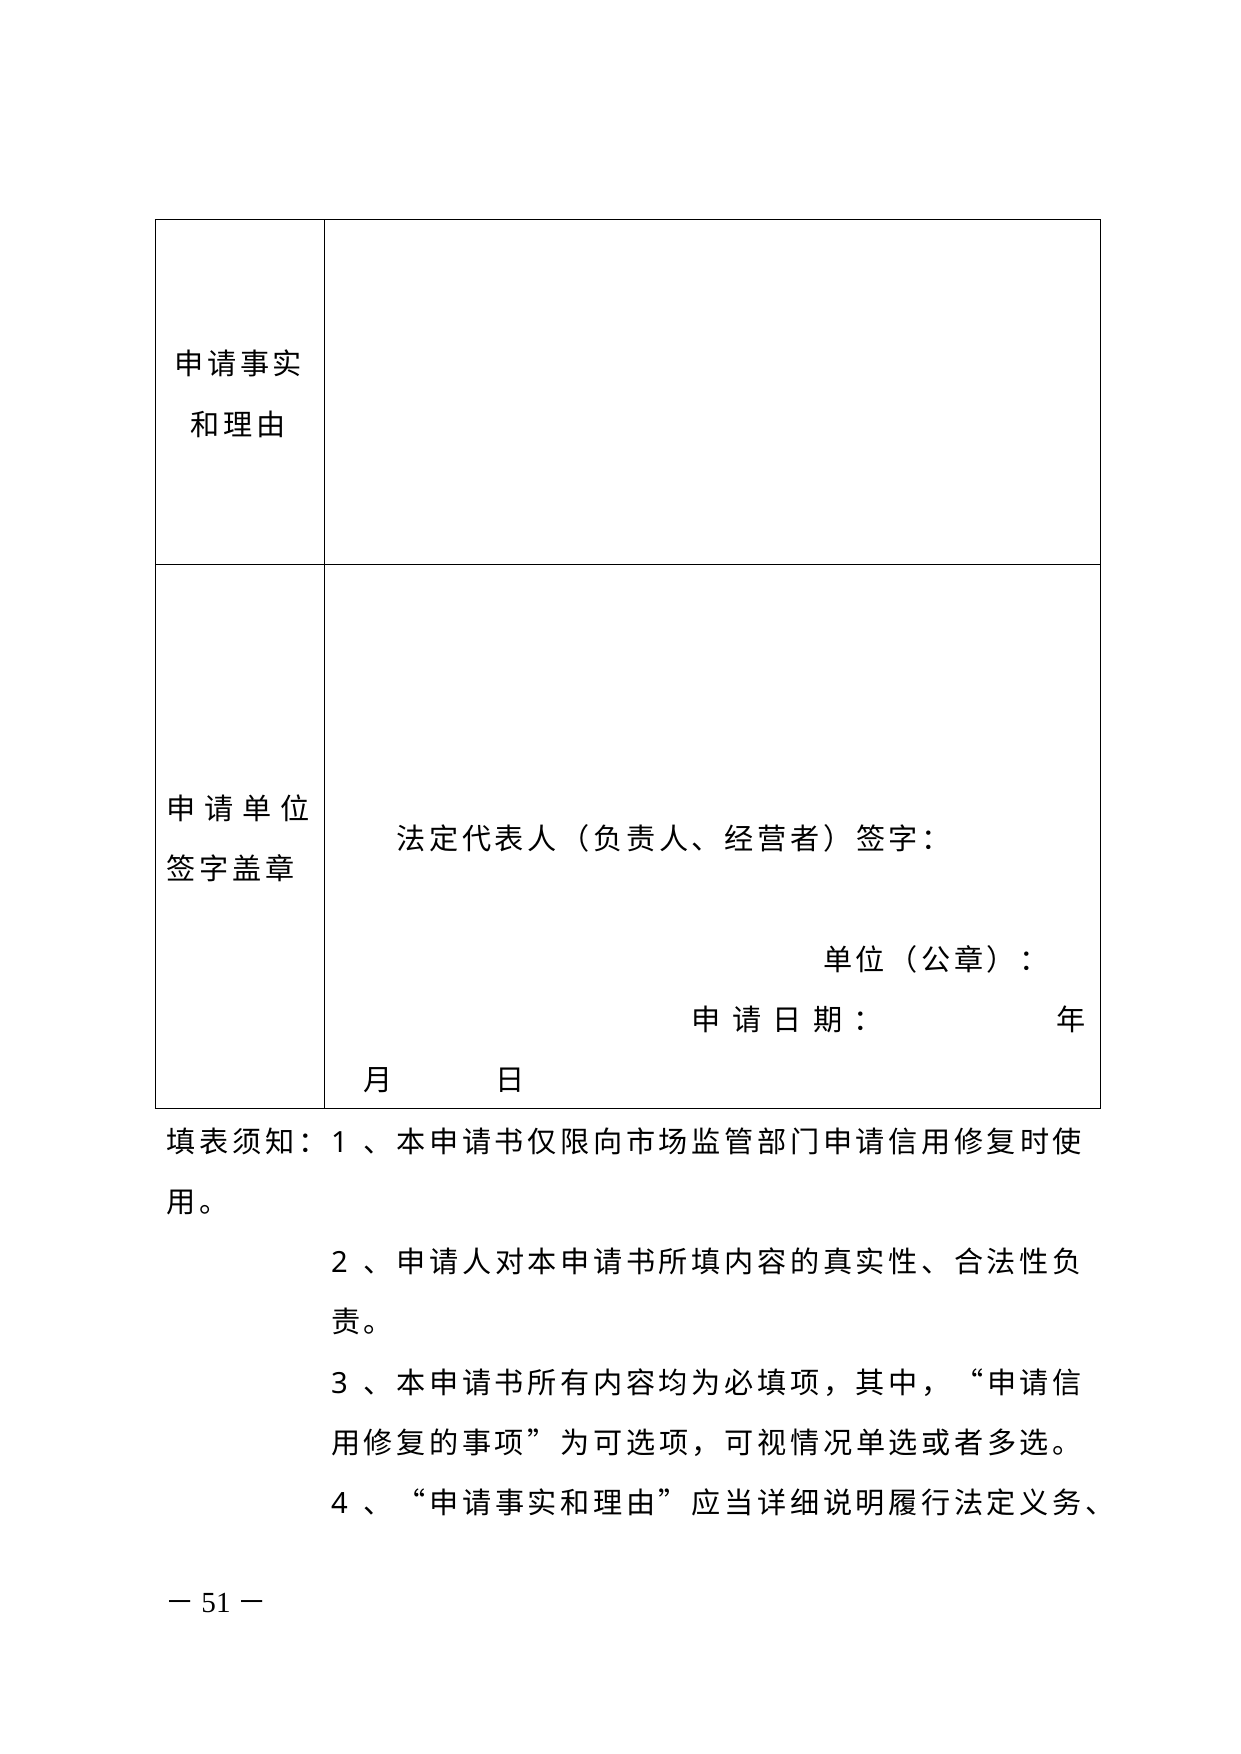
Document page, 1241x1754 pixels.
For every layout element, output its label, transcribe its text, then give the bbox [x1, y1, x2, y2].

table_cell 法定代表人（负责人、经营者）签字： 单位（公章）： 申请日期： 年 月 日 [325, 565, 1100, 1108]
text 2、申请人对本申请书所填内容的真实性、合法性负责。 [312, 1230, 1085, 1350]
table_cell [325, 220, 1100, 564]
table_cell 申请事实和理由 [156, 220, 324, 564]
text 3、本申请书所有内容均为必填项，其中，“申请信用修复的事项”为可选项，可视情况单选或者多选。 [312, 1350, 1085, 1471]
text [312, 1471, 1085, 1531]
text 填表须知：1、本申请书仅限向市场监管部门申请信用修复时使用。 [167, 1109, 1085, 1230]
table_cell 申请单位签字盖章 [156, 565, 324, 1108]
